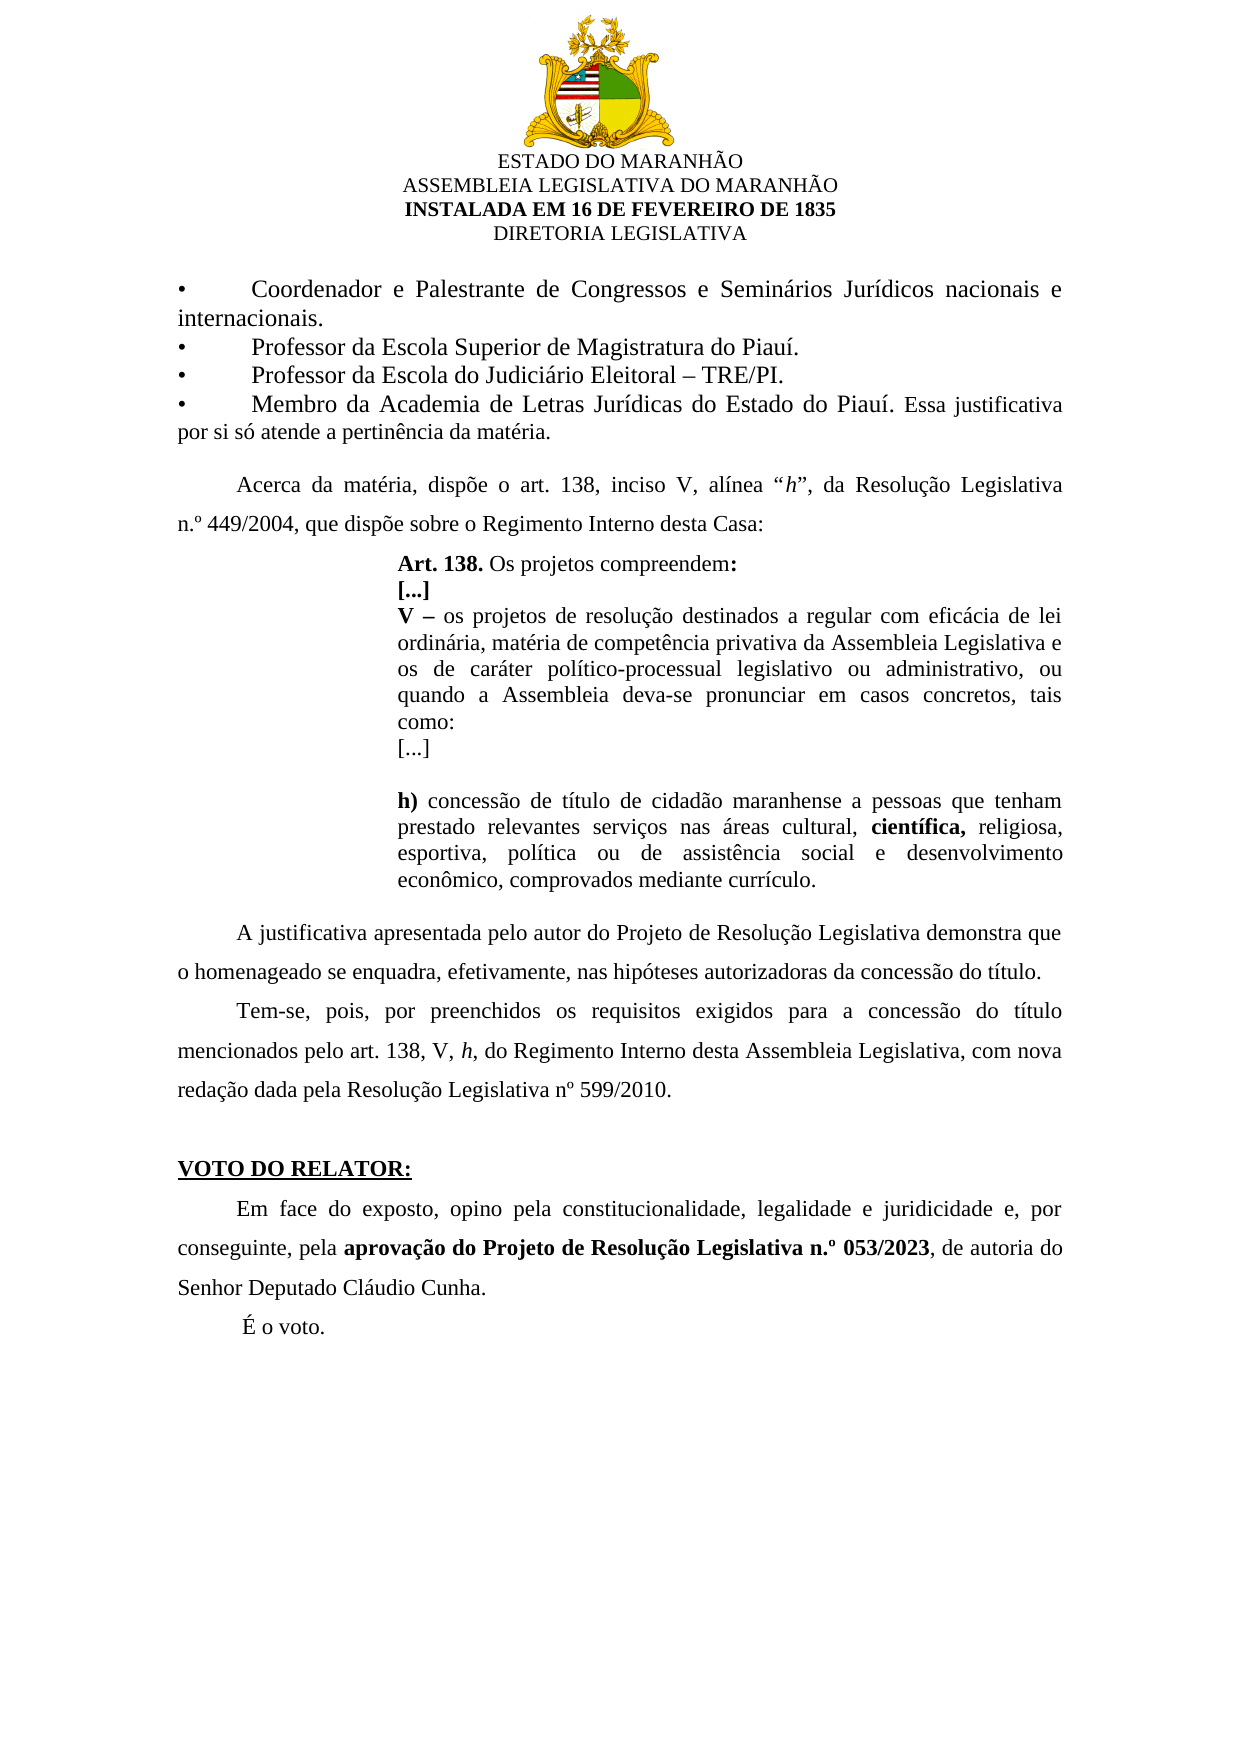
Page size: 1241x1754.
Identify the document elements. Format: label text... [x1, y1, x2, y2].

picture [523, 14, 680, 150]
text • Membro da Academia de Letras Jurídicas do Estado do Piauí. Essa justificativa por si só atende a pertinência da matéria. [177, 389, 1063, 444]
text A justificativa apresentada pelo autor do Projeto de Resolução Legislativa demonstra que o homenageado se enquadra, efetivamente, nas hipóteses autorizadoras da concessão do título. [177, 918, 1063, 984]
text VOTO DO RELATOR: [177, 1155, 1063, 1182]
text V – os projetos de resolução destinados a regular com eficácia de lei ordinária, matéria de competência privativa da Assembleia Legislativa e os de caráter político-processual legislativo ou administrativo, ou quando a Assembleia deva-se pronunciar em casos concretos, tais como: [397, 602, 1063, 734]
text h) concessão de título de cidadão maranhense a pessoas que tenham prestado relevantes serviços nas áreas cultural, científica, religiosa, esportiva, política ou de assistência social e desenvolvimento econômico, comprovados mediante currículo. [397, 787, 1063, 892]
text Tem-se, pois, por preenchidos os requisitos exigidos para a concessão do título mencionados pelo art. 138, V, h, do Regimento Interno desta Assembleia Legislativa, com nova redação dada pela Resolução Legislativa nº 599/2010. [177, 997, 1063, 1103]
text Em face do exposto, opino pela constitucionalidade, legalidade e juridicidade e, por conseguinte, pela aprovação do Projeto de Resolução Legislativa n.º 053/2023, de autoria do Senhor Deputado Cláudio Cunha. [177, 1195, 1063, 1300]
text [...] [397, 576, 1063, 602]
text [...] [397, 734, 1063, 760]
text É o voto. [177, 1313, 1063, 1340]
text • Professor da Escola do Judiciário Eleitoral – TRE/PI. [177, 360, 1063, 389]
text Art. 138. Os projetos compreendem: [397, 549, 1063, 576]
text • Coordenador e Palestrante de Congressos e Seminários Jurídicos nacionais e internacionais. [177, 274, 1063, 332]
text Acerca da matéria, dispõe o art. 138, inciso V, alínea “h”, da Resolução Legislativa n.º 449/2004, que dispõe sobre o Regimento Interno desta Casa: [177, 471, 1063, 536]
text • Professor da Escola Superior de Magistratura do Piauí. [177, 332, 1063, 360]
